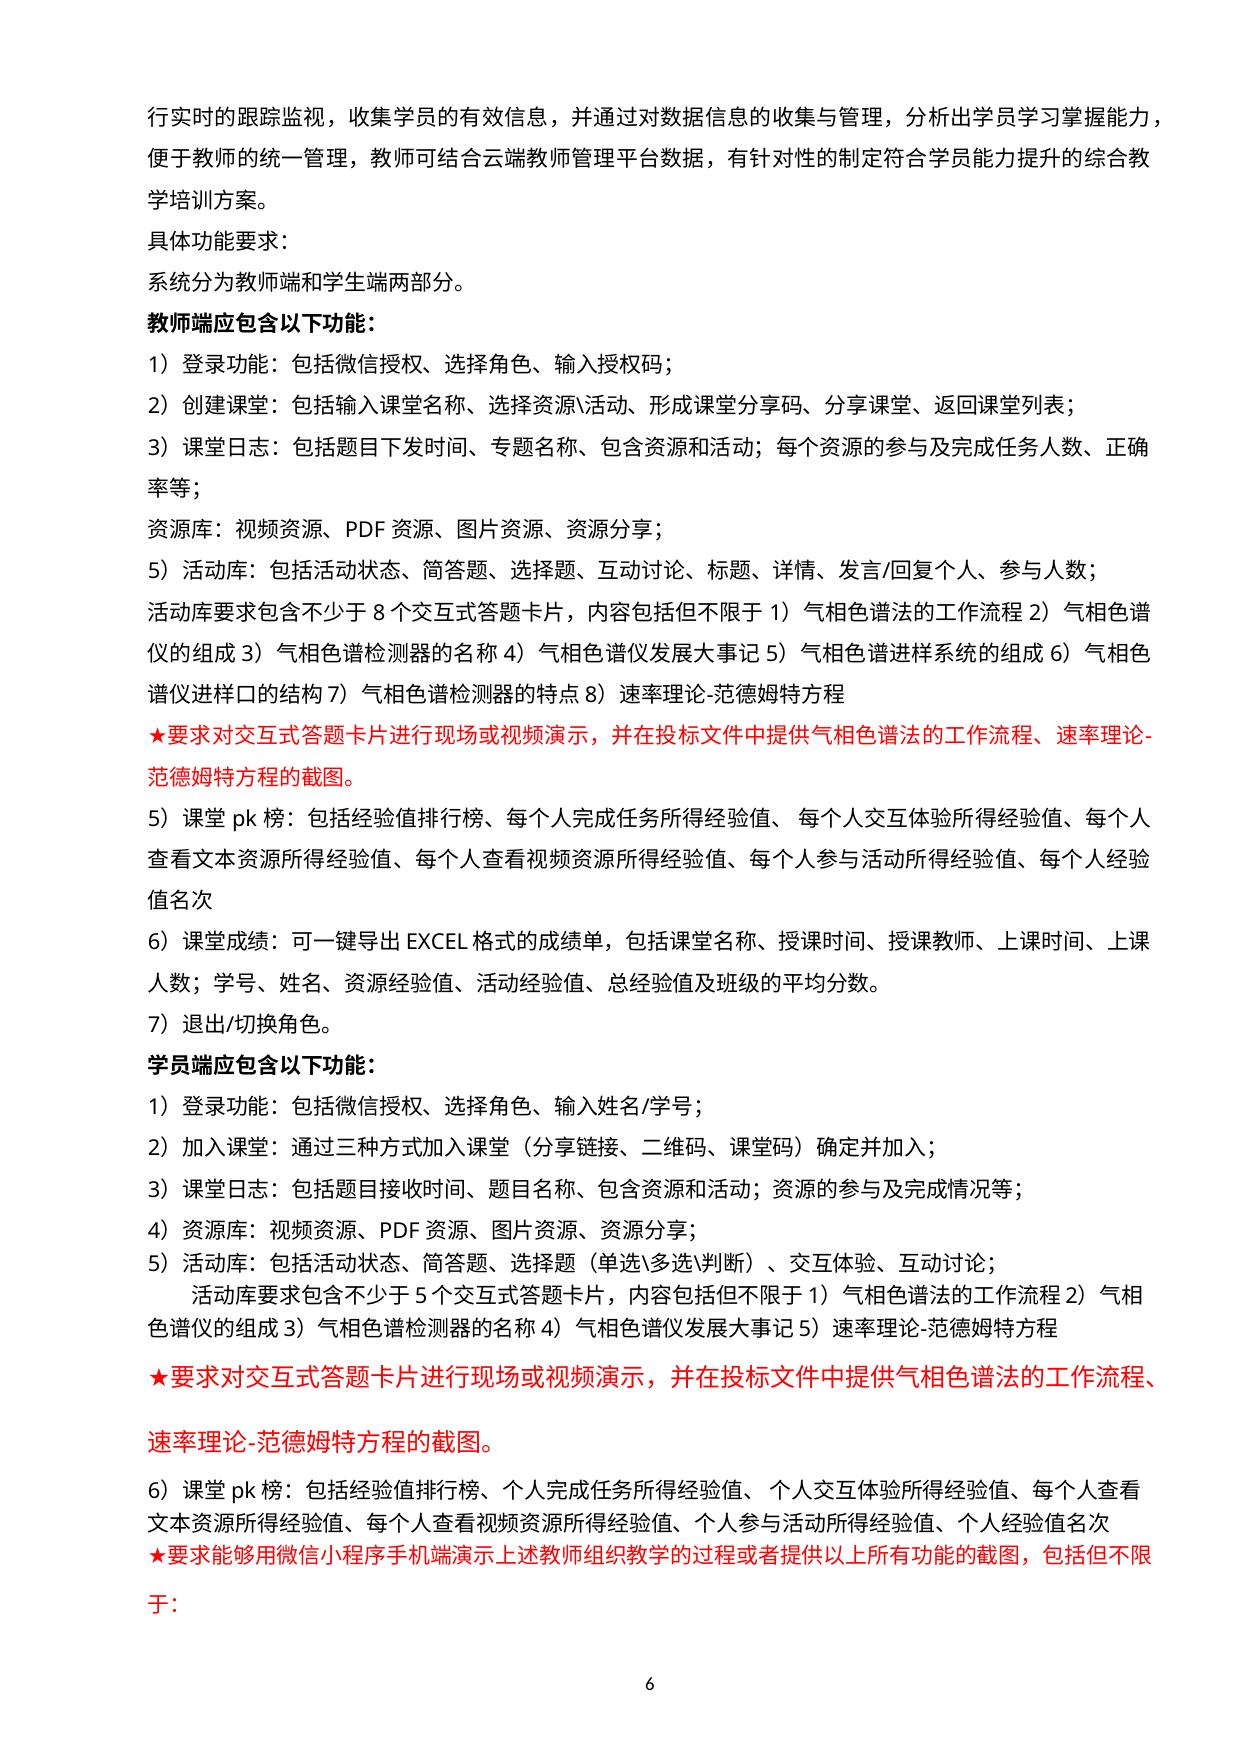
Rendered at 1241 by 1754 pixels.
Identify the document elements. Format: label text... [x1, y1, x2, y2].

text ★要求对交互式答题卡片进行现场或视频演示，并在投标文件中提供气相色谱法的工作流程、速率理论-范德姆特方程的截图。 5）课堂 pk 榜：包括经验值排行榜、每个人完成任务所得经验值、 每个人交互体验所得经验值、每个人查看文本资源所得经验值、每个人查看视频资源所得经验值、每个人参与活动所得经验值、每个人经验值名次 6）课堂成绩：可一键导出EXCEL格式的成绩单，包括课堂名称、授课时间、授课教师、上课时间、上课人数；学号、姓名、资源经验值、活动经验值、总经验值及班级的平均分数。 7）退出/切换角色。 学员端应包含以下功能： 1）登录功能：包括微信授权、选择角色、输入姓名/学号； 2）加入课堂：通过三种方式加入课堂（分享链接、二维码、课堂码）确定并加入； 3）课堂日志：包括题目接收时间、题目名称、包含资源和活动；资源的参与及完成情况等； [148, 718, 1152, 1203]
text 资源库：视频资源、PDF 资源、图片资源、资源分享； 5）活动库：包括活动状态、简答题、选择题、互动讨论、标题、详情、发言/回复个人、参与人数； [148, 512, 1152, 585]
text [148, 100, 1152, 214]
text ★要求能够用微信小程序手机端演示上述教师组织教学的过程或者提供以上所有功能的截图，包括但不限于： [148, 1538, 1152, 1619]
text 活动库要求包含不少于8个交互式答题卡片，内容包括但不限于1）气相色谱法的工作流程2）气相色谱仪的组成3）气相色谱检测器的名称4）气相色谱仪发展大事记5）气相色谱进样系统的组成6）气相色谱仪进样口的结构7）气相色谱检测器的特点8）速率理论-范德姆特方程 [148, 594, 1152, 709]
list 资源库：视频资源、PDF 资源、图片资源、资源分享； 5）活动库：包括活动状态、简答题、选择题（单选\多选\判断）、交互体验、互动讨论； [148, 1213, 1152, 1278]
text 具体功能要求： 系统分为教师端和学生端两部分。 教师端应包含以下功能： 1）登录功能：包括微信授权、选择角色、输入授权码； 2）创建课堂：包括输入课堂名称、选择资源\活动、形成课堂分享码、分享课堂、返回课堂列表； 3）课堂日志：包括题目下发时间、专题名称、包含资源和活动；每个资源的参与及完成任务人数、正确率等； [148, 224, 1152, 503]
text ★要求对交互式答题卡片进行现场或视频演示，并在投标文件中提供气相色谱法的工作流程、速率理论-范德姆特方程的截图。 6）课堂 pk 榜：包括经验值排行榜、个人完成任务所得经验值、 个人交互体验所得经验值、每个人查看文本资源所得经验值、每个人查看视频资源所得经验值、个人参与活动所得经验值、个人经验值名次 [148, 1343, 1152, 1538]
text 活动库要求包含不少于5个交互式答题卡片，内容包括但不限于1）气相色谱法的工作流程2）气相色谱仪的组成3）气相色谱检测器的名称4）气相色谱仪发展大事记5）速率理论-范德姆特方程 [148, 1278, 1152, 1343]
